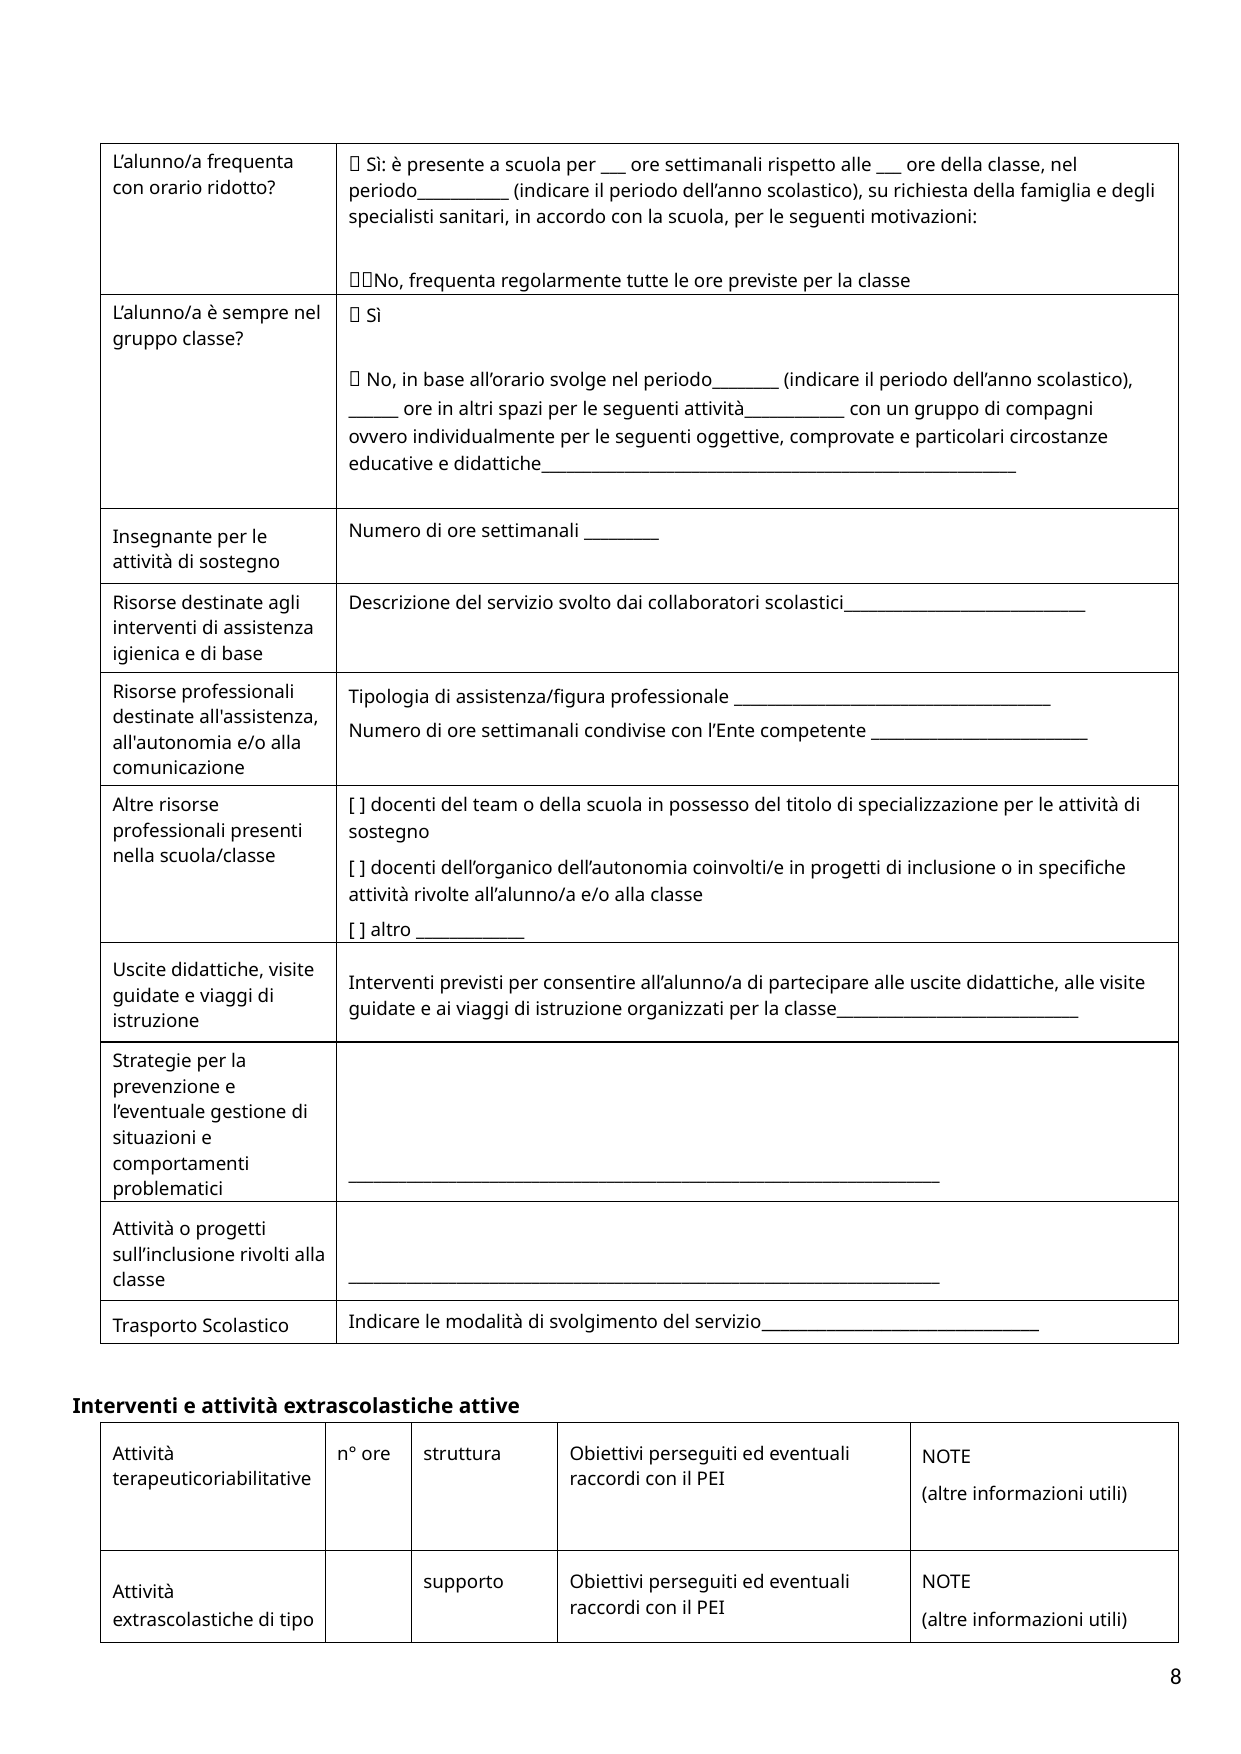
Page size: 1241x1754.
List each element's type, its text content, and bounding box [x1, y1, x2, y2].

table_cell  Sì  No, in base all’orario svolge nel periodo________ (indicare il periodo dell’anno scolastico), ______ ore in altri spazi per le seguenti attività____________ con un gruppo di compagni ovvero individualmente per le seguenti oggettive, comprovate e particolari circostanze educative e didattiche_________________________________________________________ [337, 295, 1178, 508]
table_header Attività terapeuticoriabilitative [101, 1423, 325, 1550]
table_cell Strategie per la prevenzione e l’eventuale gestione di situazioni e comportamenti problematici [101, 1043, 336, 1201]
table_cell _______________________________________________________________________ [337, 1043, 1178, 1201]
table_cell Altre risorse professionali presenti nella scuola/classe [101, 786, 336, 942]
table_cell Indicare le modalità di svolgimento del servizio______________________________ [337, 1301, 1178, 1343]
table_cell Descrizione del servizio svolto dai collaboratori scolastici_____________________________ [337, 584, 1178, 672]
table_cell Numero di ore settimanali _________ [337, 509, 1178, 583]
table_cell Insegnante per le attività di sostegno [101, 509, 336, 583]
table_header struttura [412, 1423, 557, 1550]
table_cell Risorse professionali destinate all'assistenza, all'autonomia e/o alla comunicazione [101, 673, 336, 785]
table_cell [558, 1551, 910, 1642]
text Interventi e attività extrascolastiche attive [72, 1391, 1186, 1419]
table_header NOTE (altre informazioni utili) [911, 1423, 1178, 1550]
table_cell L’alunno/a è sempre nel gruppo classe? [101, 295, 336, 508]
table_cell Attività o progetti sull’inclusione rivolti alla classe [101, 1202, 336, 1300]
table_header Obiettivi perseguiti ed eventuali raccordi con il PEI [558, 1423, 910, 1550]
table_cell Interventi previsti per consentire all’alunno/a di partecipare alle uscite didattiche, alle visite guidate e ai viaggi di istruzione organizzati per la classe_____________________________ [337, 943, 1178, 1041]
table_cell [326, 1551, 411, 1642]
table_cell Uscite didattiche, visite guidate e viaggi di istruzione [101, 943, 336, 1041]
table_cell supporto [412, 1551, 557, 1642]
table_cell Tipologia di assistenza/figura professionale ______________________________________ Numero di ore settimanali condivise con l’Ente competente __________________________ [337, 673, 1178, 785]
table_header n° ore [326, 1423, 411, 1550]
table_cell _______________________________________________________________________ [337, 1202, 1178, 1300]
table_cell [911, 1551, 1178, 1642]
table_cell Trasporto Scolastico [101, 1301, 336, 1343]
table_cell Risorse destinate agli interventi di assistenza igienica e di base [101, 584, 336, 672]
table_header  Sì: è presente a scuola per ___ ore settimanali rispetto alle ___ ore della classe, nel periodo___________ (indicare il periodo dell’anno scolastico), su richiesta della famiglia e degli specialisti sanitari, in accordo con la scuola, per le seguenti motivazioni: No, frequenta regolarmente tutte le ore previste per la classe [337, 144, 1178, 293]
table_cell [101, 1551, 325, 1642]
table_cell [ ] docenti del team o della scuola in possesso del titolo di specializzazione per le attività di sostegno [ ] docenti dell’organico dell’autonomia coinvolti/e in progetti di inclusione o in specifiche attività rivolte all’alunno/a e/o alla classe [ ] altro _____________ [337, 786, 1178, 942]
table_header L’alunno/a frequenta con orario ridotto? [101, 144, 336, 293]
